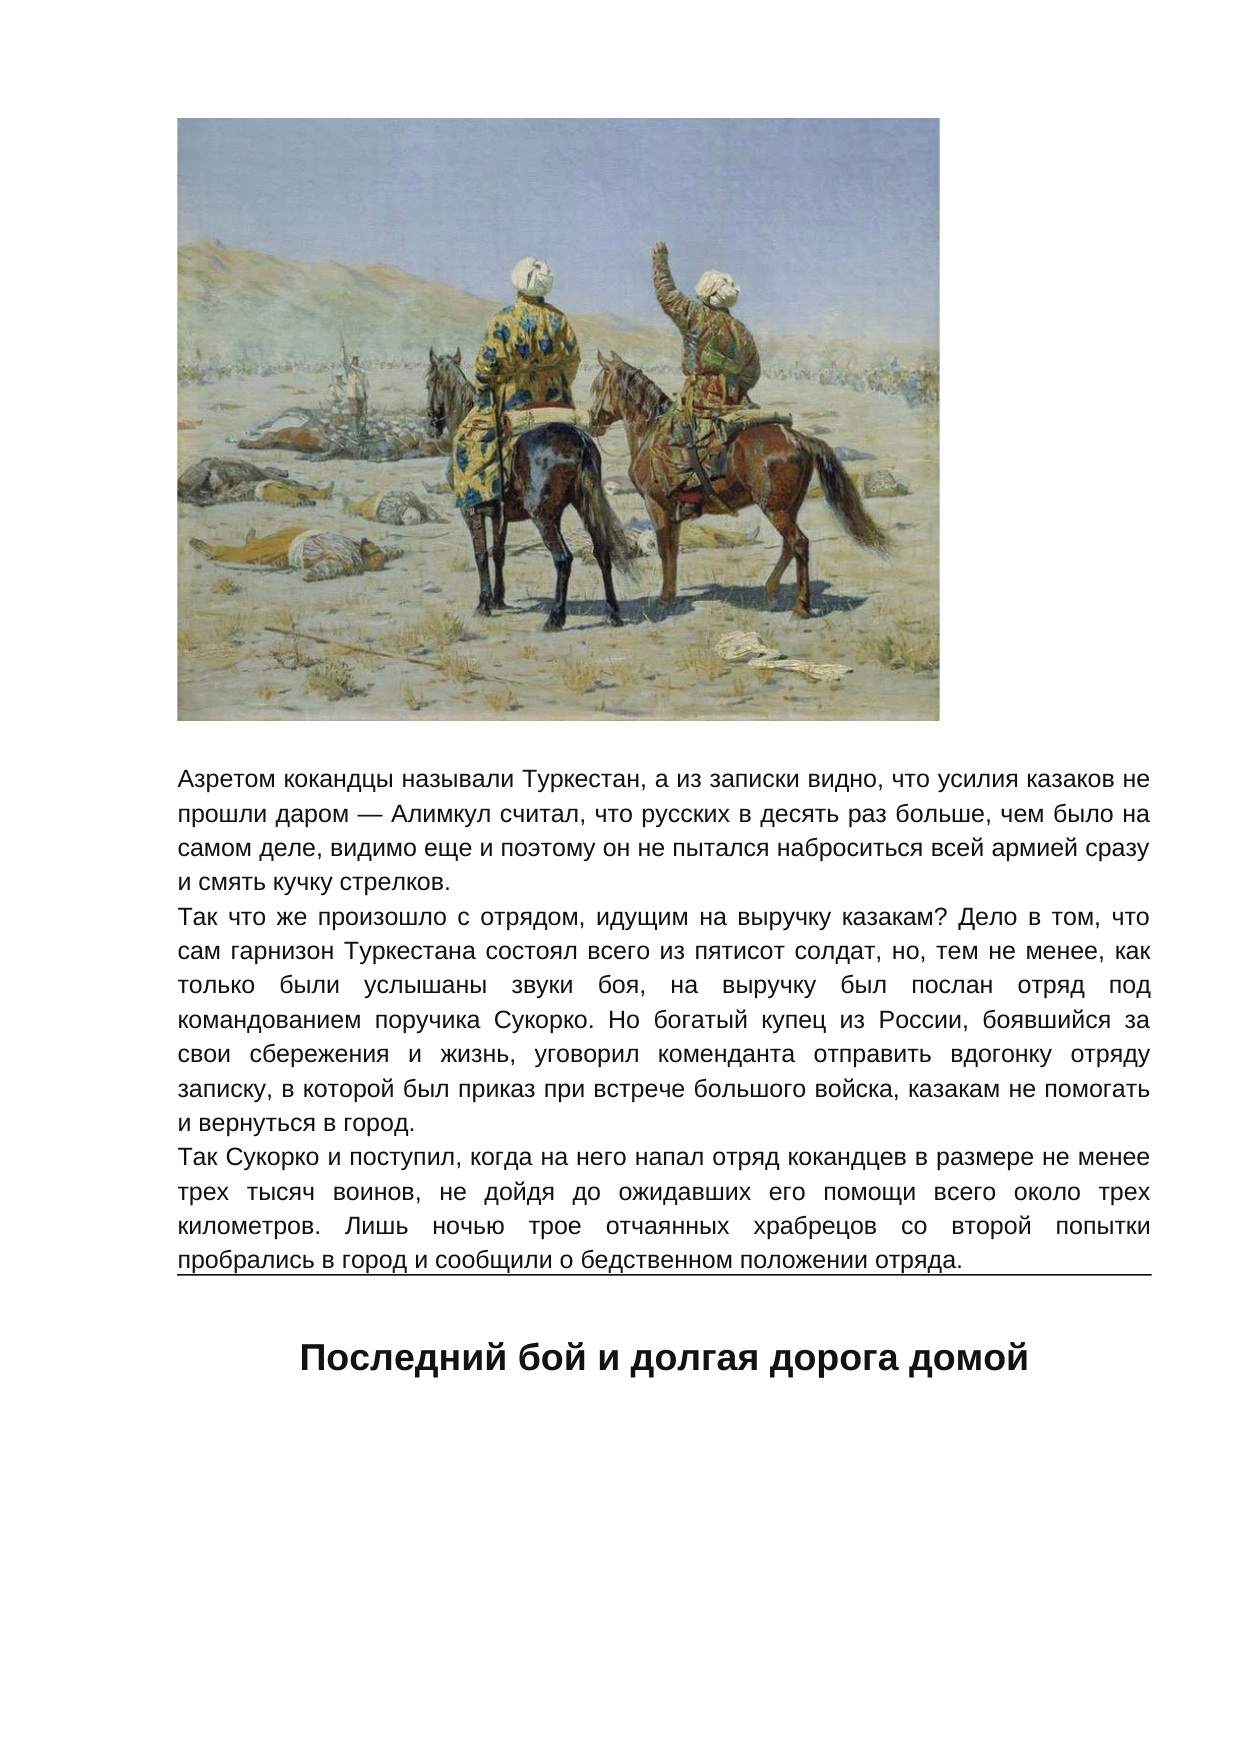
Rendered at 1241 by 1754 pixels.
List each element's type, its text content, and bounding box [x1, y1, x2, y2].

subtitle Последний бой и долгая дорога домой [177, 1336, 1152, 1379]
text Так Сукорко и поступил, когда на него напал отряд кокандцев в размере не менее трех тысяч воинов, не дойдя до ожидавших его помощи всего около трех километров. Лишь ночью трое отчаянных храбрецов со второй попытки пробрались в город и сообщили о бедственном положении отряда. [177, 1137, 1152, 1274]
text Азретом кокандцы называли Туркестан, а из записки видно, что усилия казаков не прошли даром — Алимкул считал, что русских в десять раз больше, чем было на самом деле, видимо еще и поэтому он не пытался наброситься всей армией сразу и смять кучку стрелков. [177, 758, 1152, 896]
text Так что же произошло с отрядом, идущим на выручку казакам? Дело в том, что сам гарнизон Туркестана состоял всего из пятисот солдат, но, тем не менее, как только были услышаны звуки боя, на выручку был послан отряд под командованием поручика Сукорко. Но богатый купец из России, боявшийся за свои сбережения и жизнь, уговорил коменданта отправить вдогонку отряду записку, в которой был приказ при встрече большого войска, казакам не помогать и вернуться в город. [177, 896, 1152, 1137]
picture [177, 118, 940, 721]
